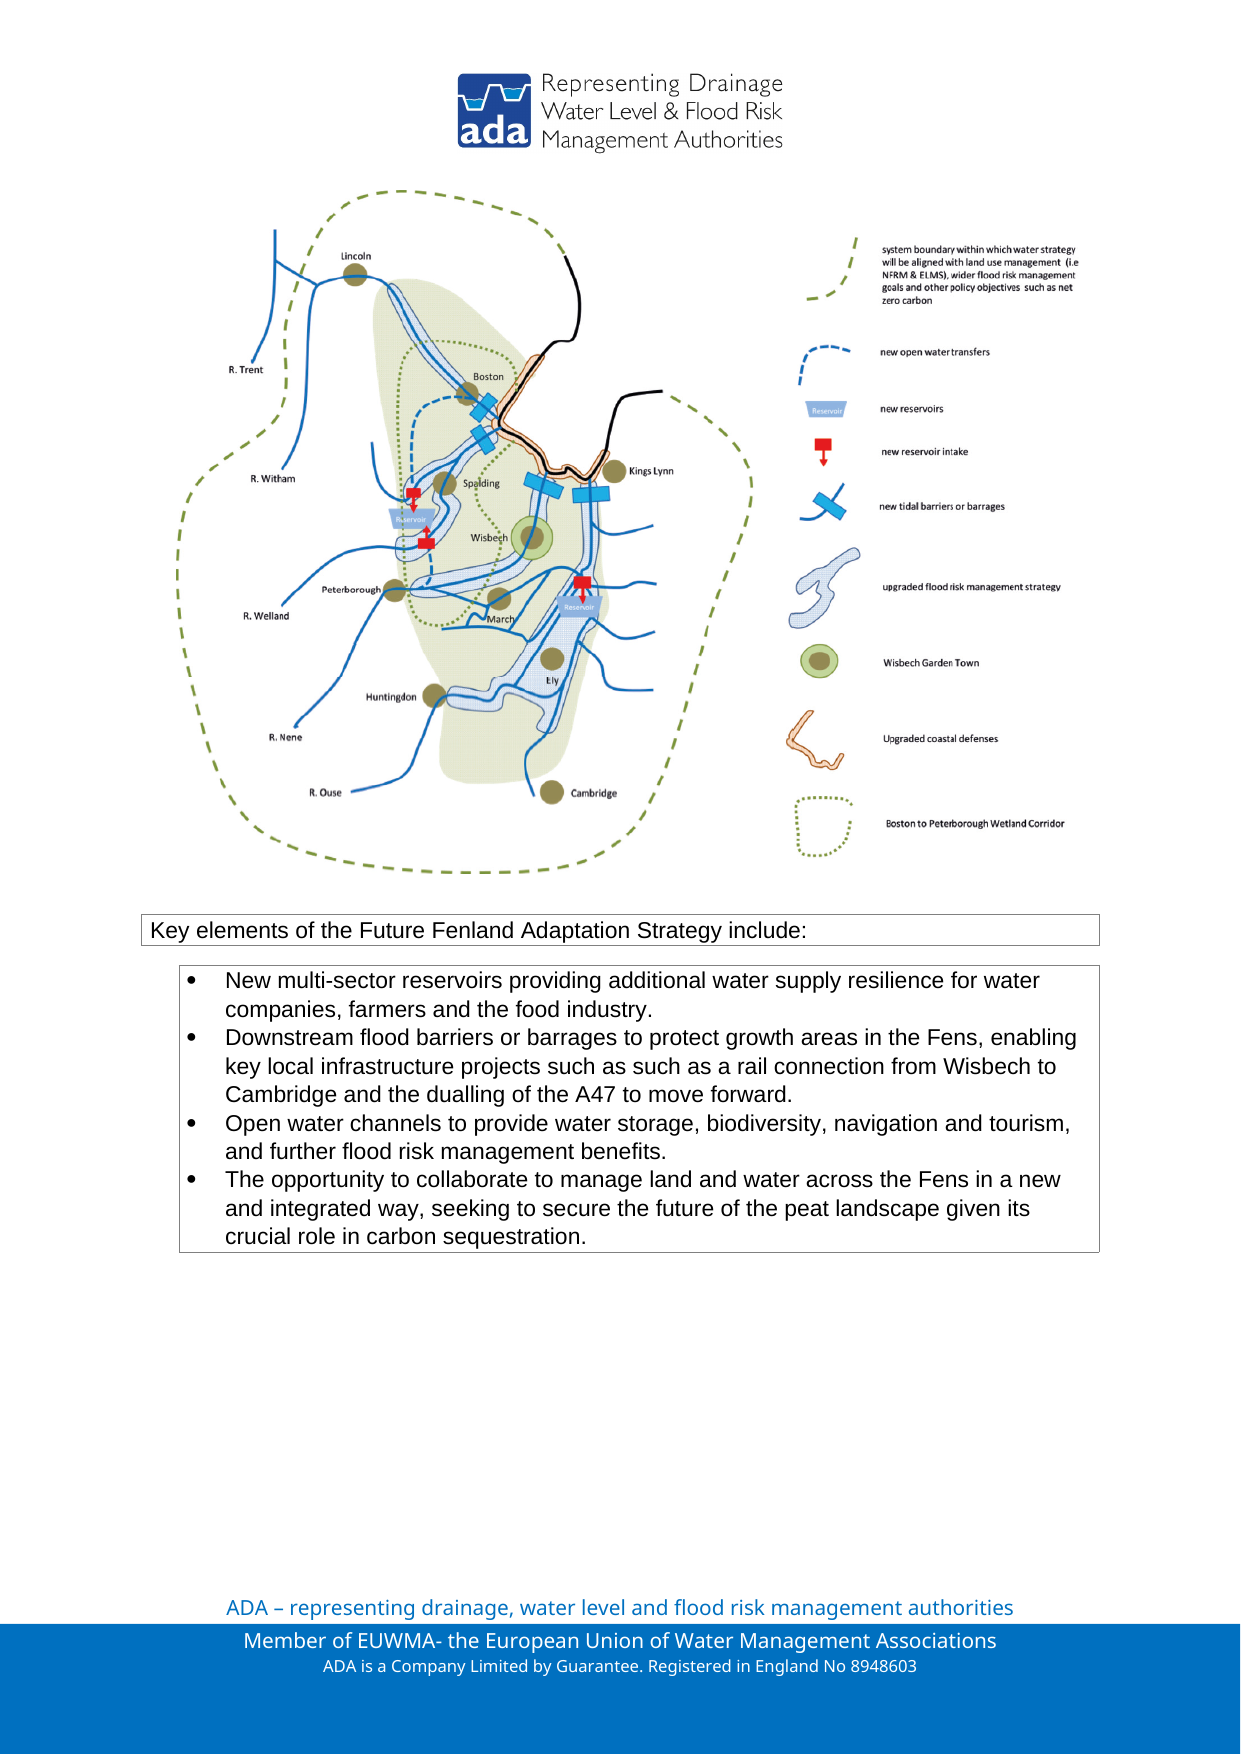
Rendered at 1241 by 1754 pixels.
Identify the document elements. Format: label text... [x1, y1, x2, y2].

list Downstream flood barriers or barrages to protect growth areas in the Fens, enabling key local infrastructure projects such as such as a rail connection from Wisbech to Cambridge and the dualling of the A47 to move forward. [180, 1022, 1099, 1107]
list New multi-sector reservoirs providing additional water supply resilience for water companies, farmers and the food industry. [180, 966, 1099, 1022]
list The opportunity to collaborate to manage land and water across the Fens in a new and integrated way, seeking to secure the future of the peat landscape given its crucial role in carbon sequestration. [180, 1164, 1099, 1252]
list Open water channels to provide water storage, biodiversity, navigation and tourism, and further flood risk management benefits. [180, 1107, 1099, 1164]
picture [457, 73, 783, 154]
picture [150, 183, 1091, 896]
text Key elements of the Future Fenland Adaptation Strategy include: [142, 915, 1099, 945]
